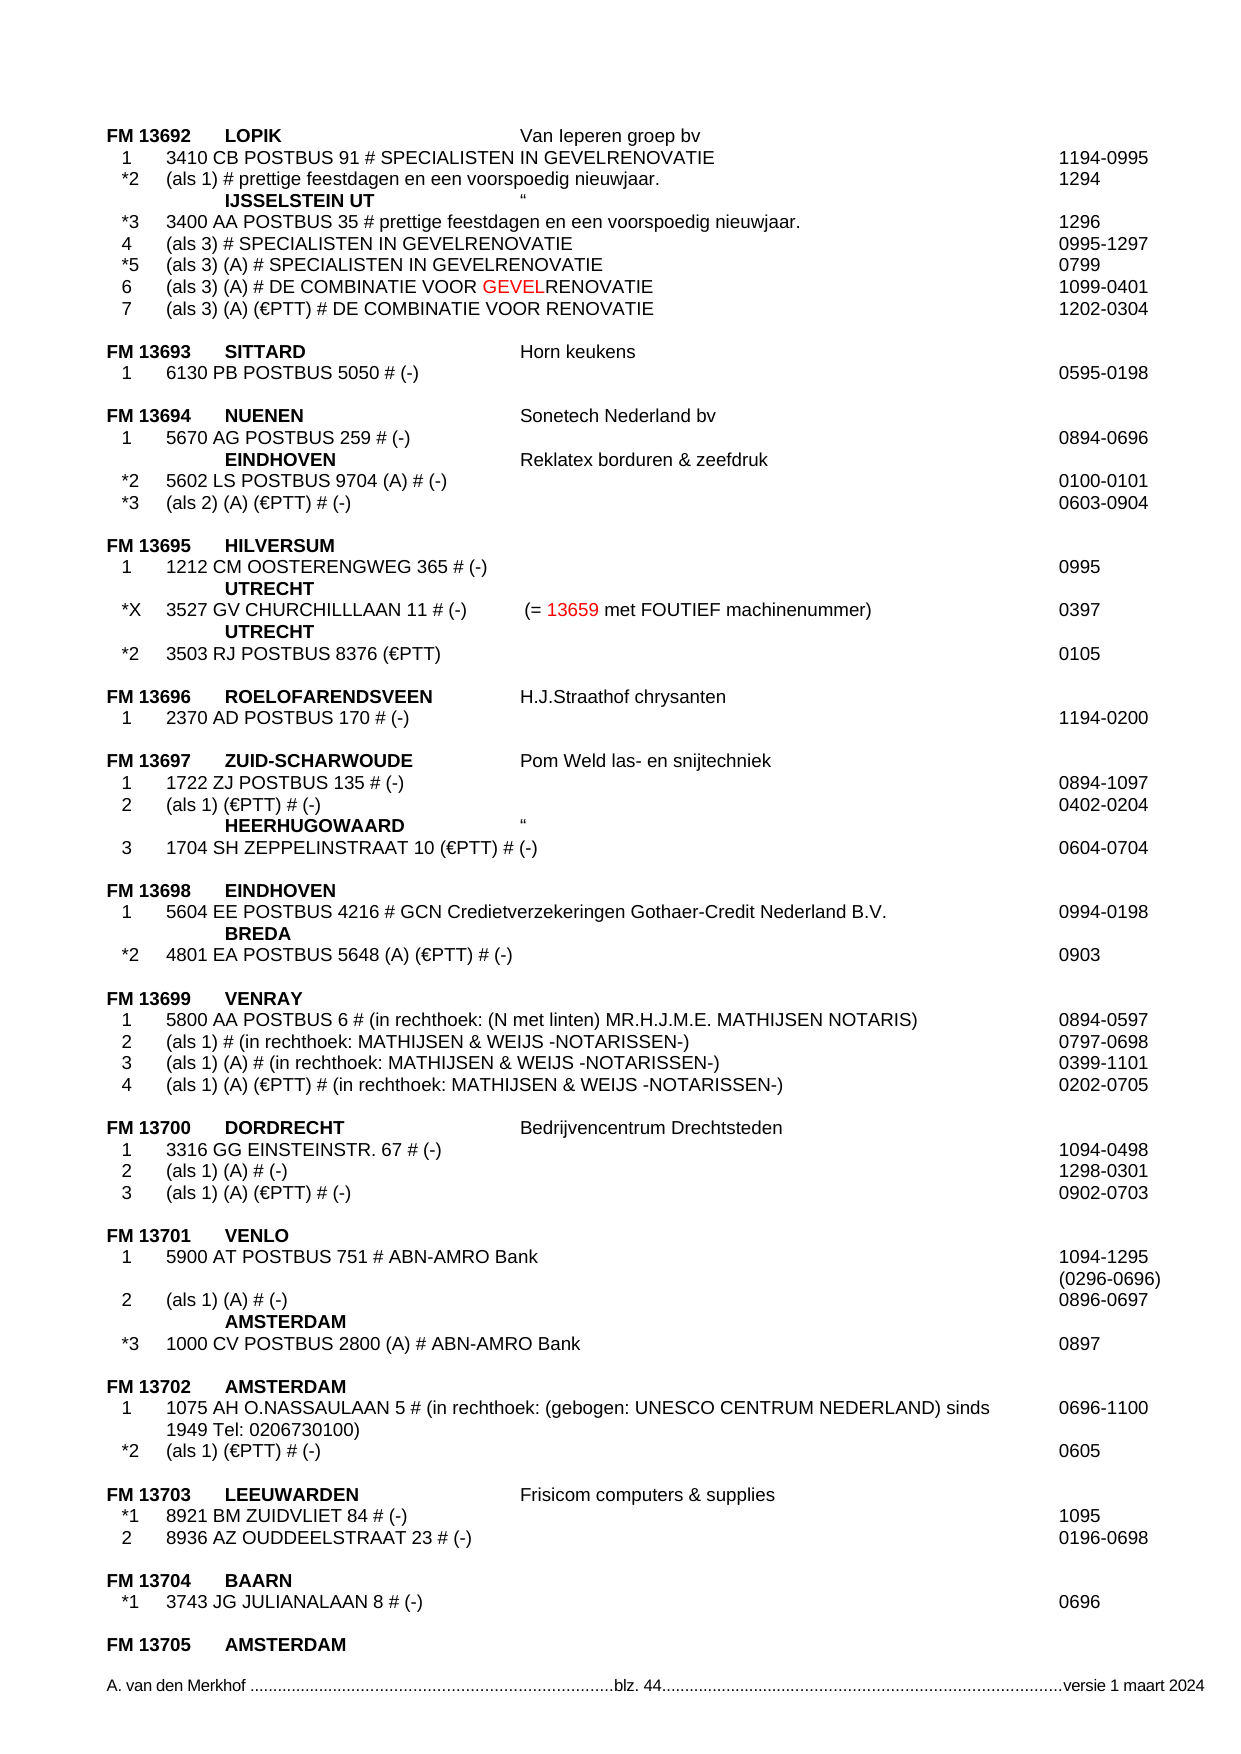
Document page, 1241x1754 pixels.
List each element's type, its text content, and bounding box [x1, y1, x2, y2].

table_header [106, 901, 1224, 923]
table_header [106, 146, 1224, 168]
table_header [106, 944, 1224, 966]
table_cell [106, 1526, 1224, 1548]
text FM 13696 ROELOFARENDSVEEN H.J.Straathof chrysanten [106, 686, 1163, 707]
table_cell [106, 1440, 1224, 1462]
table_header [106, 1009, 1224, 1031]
text FM 13702 AMSTERDAM [106, 1376, 1163, 1397]
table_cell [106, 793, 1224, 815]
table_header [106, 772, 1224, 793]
text FM 13700 DORDRECHT Bedrijvencentrum Drechtsteden [106, 1117, 1163, 1138]
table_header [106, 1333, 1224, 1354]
text FM 13697 ZUID-SCHARWOUDE Pom Weld las- en snijtechniek [106, 750, 1163, 772]
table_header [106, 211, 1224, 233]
text BREDA [106, 923, 1163, 944]
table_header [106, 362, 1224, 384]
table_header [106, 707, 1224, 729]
text FM 13692 LOPIK Van Ieperen groep bv [106, 125, 1163, 146]
text FM 13695 HILVERSUM [106, 534, 1163, 556]
text FM 13693 SITTARD Horn keukens [106, 341, 1163, 362]
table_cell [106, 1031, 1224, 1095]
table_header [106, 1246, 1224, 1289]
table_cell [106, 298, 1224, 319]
text UTRECHT [106, 621, 1163, 642]
text IJSSELSTEIN UT “ [106, 189, 1163, 211]
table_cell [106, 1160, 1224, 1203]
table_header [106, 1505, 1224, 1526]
text FM 13705 AMSTERDAM [106, 1634, 1163, 1656]
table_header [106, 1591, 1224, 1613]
text EINDHOVEN Reklatex borduren & zeefdruk [106, 448, 1163, 470]
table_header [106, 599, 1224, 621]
text FM 13699 VENRAY [106, 987, 1163, 1009]
text FM 13704 BAARN [106, 1569, 1163, 1591]
text FM 13698 EINDHOVEN [106, 879, 1163, 901]
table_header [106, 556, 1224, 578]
text FM 13694 NUENEN Sonetech Nederland bv [106, 405, 1163, 427]
text UTRECHT [106, 578, 1163, 599]
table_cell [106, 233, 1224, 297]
text FM 13703 LEEUWARDEN Frisicom computers & supplies [106, 1483, 1163, 1505]
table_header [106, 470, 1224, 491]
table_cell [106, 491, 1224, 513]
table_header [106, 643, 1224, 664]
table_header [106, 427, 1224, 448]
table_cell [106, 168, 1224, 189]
text AMSTERDAM [106, 1311, 1163, 1332]
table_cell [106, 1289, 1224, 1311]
text HEERHUGOWAARD “ [106, 815, 1163, 836]
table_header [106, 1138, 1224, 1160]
text FM 13701 VENLO [106, 1224, 1163, 1246]
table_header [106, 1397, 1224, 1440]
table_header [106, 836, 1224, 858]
